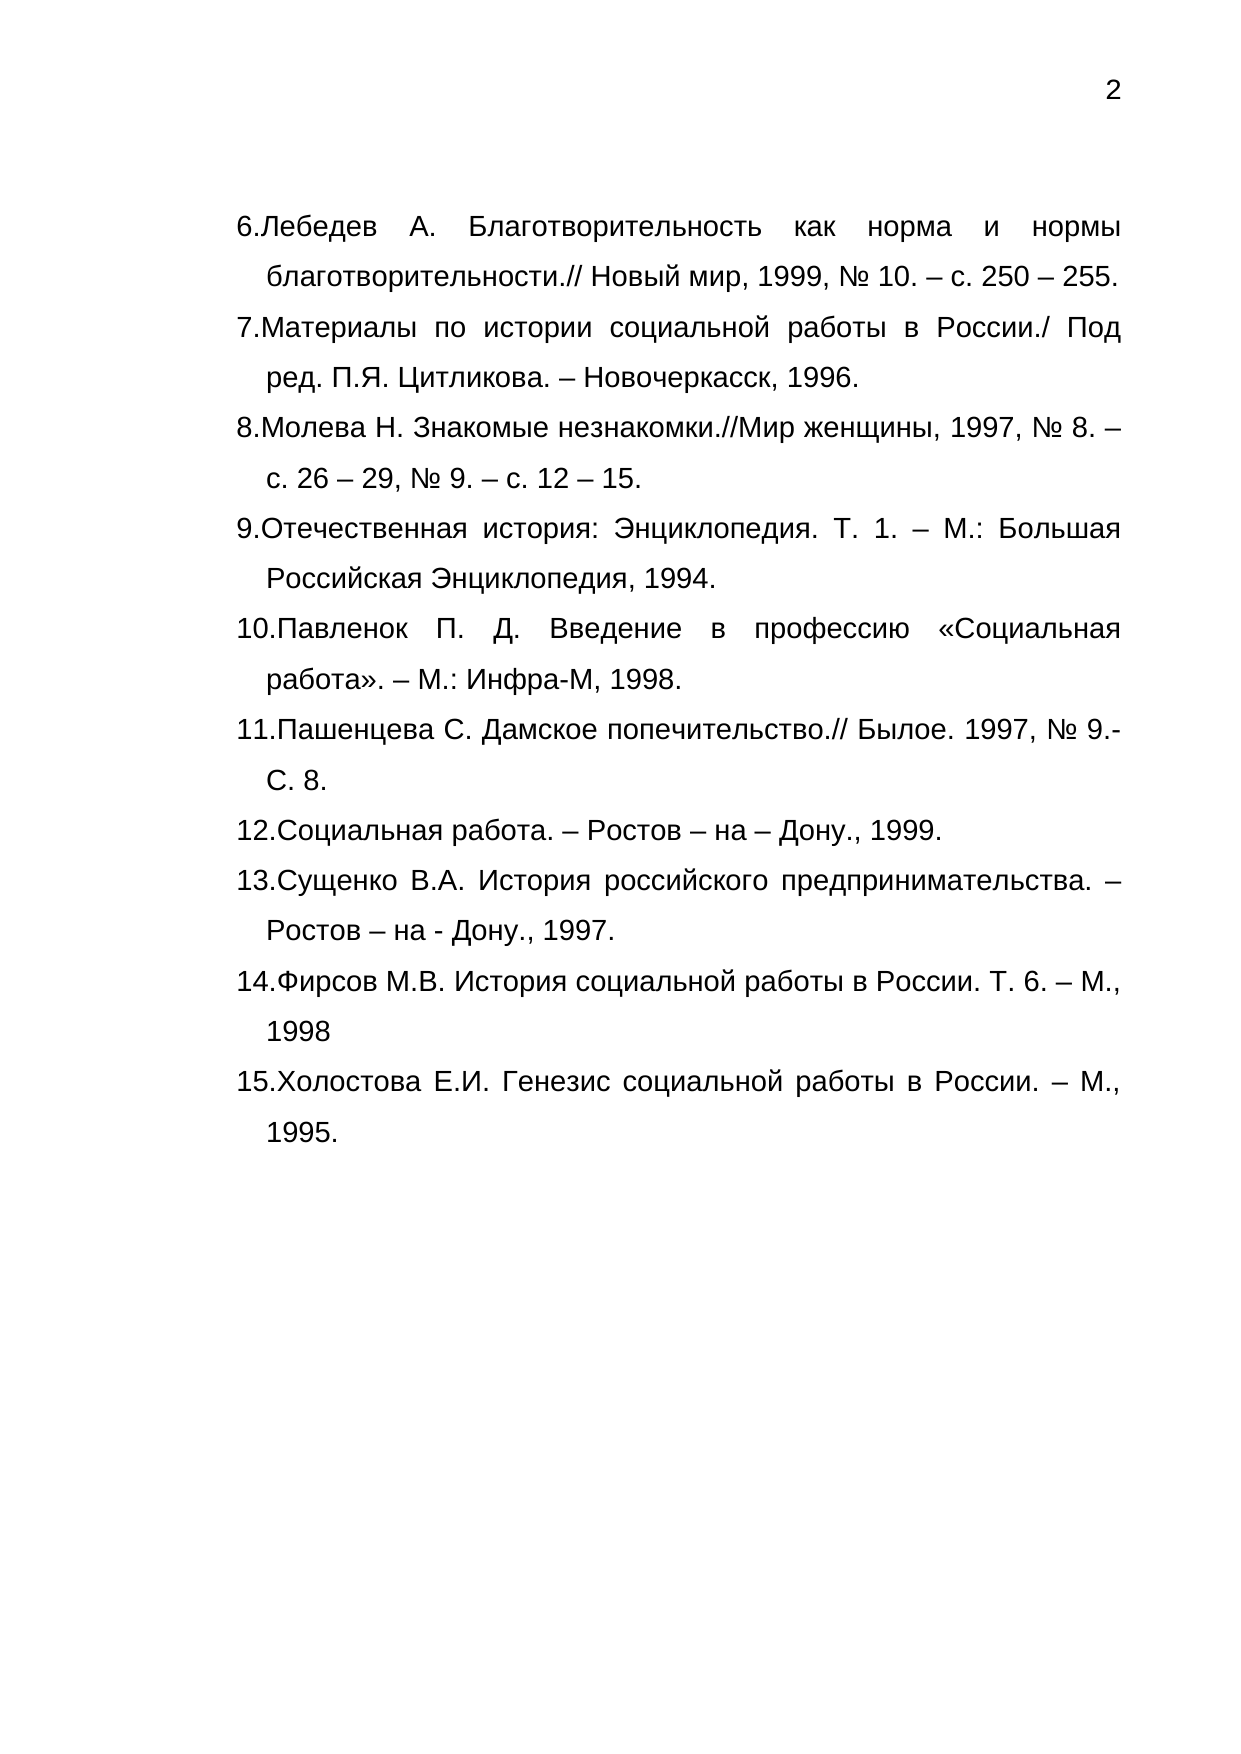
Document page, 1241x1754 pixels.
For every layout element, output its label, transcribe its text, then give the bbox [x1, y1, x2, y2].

text 7.Материалы по истории социальной работы в России./ Под ред. П.Я. Цитликова. – Новочеркасск, 1996. [236, 310, 1122, 393]
text 9.Отечественная история: Энциклопедия. Т. 1. – М.: Большая Российская Энциклопедия, 1994. [236, 511, 1122, 595]
text 10.Павленок П. Д. Введение в профессию «Социальная работа». – М.: Инфра-М, 1998. [236, 612, 1122, 695]
text 6.Лебедев А. Благотворительность как норма и нормы благотворительности.// Новый мир, 1999, № 10. – с. 250 – 255. [236, 209, 1122, 293]
text 14.Фирсов М.В. История социальной работы в России. Т. 6. – М., 1998 [236, 964, 1122, 1048]
text 13.Сущенко В.А. История российского предпринимательства. – Ростов – на - Дону., 1997. [236, 863, 1122, 947]
text 12.Социальная работа. – Ростов – на – Дону., 1999. [236, 813, 1122, 846]
text 8.Молева Н. Знакомые незнакомки.//Мир женщины, 1997, № 8. – с. 26 – 29, № 9. – с. 12 – 15. [236, 410, 1122, 494]
text 15.Холостова Е.И. Генезис социальной работы в России. – М., 1995. [236, 1064, 1122, 1148]
text 11.Пашенцева С. Дамское попечительство.// Былое. 1997, № 9.- С. 8. [236, 712, 1122, 796]
